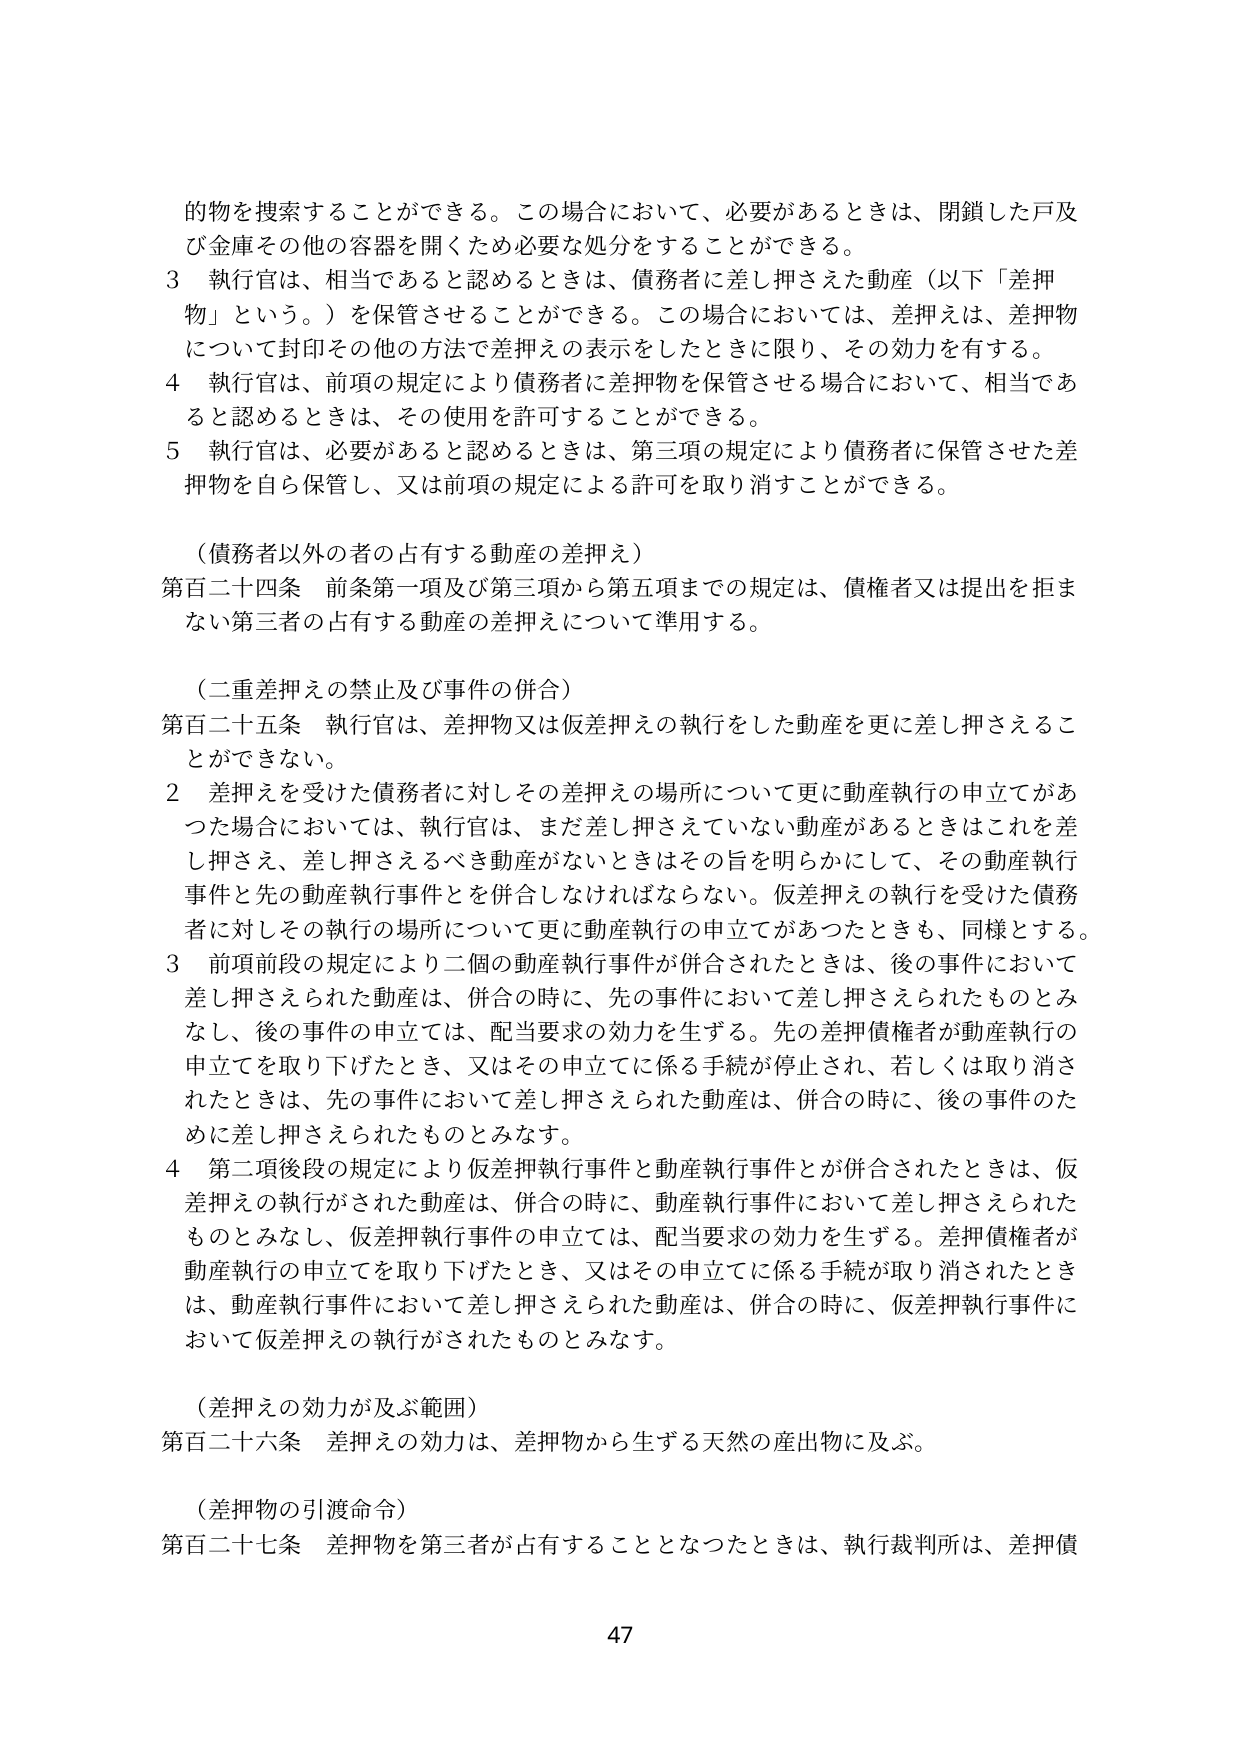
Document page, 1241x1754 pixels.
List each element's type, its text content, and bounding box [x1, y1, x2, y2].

text ５ 執行官は、必要があると認めるときは、第三項の規定により債務者に保管させた差押物を自ら保管し、又は前項の規定による許可を取り消すことができる。 [161, 433, 1079, 501]
text （二重差押えの禁止及び事件の併合） [184, 672, 1079, 706]
text （債務者以外の者の占有する動産の差押え） [184, 535, 1079, 569]
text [161, 194, 1079, 262]
text 第百二十四条 前条第一項及び第三項から第五項までの規定は、債権者又は提出を拒まない第三者の占有する動産の差押えについて準用する。 [161, 569, 1079, 638]
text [161, 1526, 1079, 1560]
text ４ 第二項後段の規定により仮差押執行事件と動産執行事件とが併合されたときは、仮差押えの執行がされた動産は、併合の時に、動産執行事件において差し押さえられたものとみなし、仮差押執行事件の申立ては、配当要求の効力を生ずる。差押債権者が動産執行の申立てを取り下げたとき、又はその申立てに係る手続が取り消されたときは、動産執行事件において差し押さえられた動産は、併合の時に、仮差押執行事件において仮差押えの執行がされたものとみなす。 [161, 1150, 1079, 1355]
text ４ 執行官は、前項の規定により債務者に差押物を保管させる場合において、相当であると認めるときは、その使用を許可することができる。 [161, 364, 1079, 433]
text ３ 前項前段の規定により二個の動産執行事件が併合されたときは、後の事件において差し押さえられた動産は、併合の時に、先の事件において差し押さえられたものとみなし、後の事件の申立ては、配当要求の効力を生ずる。先の差押債権者が動産執行の申立てを取り下げたとき、又はその申立てに係る手続が停止され、若しくは取り消されたときは、先の事件において差し押さえられた動産は、併合の時に、後の事件のために差し押さえられたものとみなす。 [161, 945, 1079, 1150]
text 第百二十五条 執行官は、差押物又は仮差押えの執行をした動産を更に差し押さえることができない。 [161, 706, 1079, 774]
text 第百二十六条 差押えの効力は、差押物から生ずる天然の産出物に及ぶ。 [161, 1424, 1079, 1458]
text （差押えの効力が及ぶ範囲） [184, 1389, 1079, 1424]
text （差押物の引渡命令） [184, 1492, 1079, 1526]
text ２ 差押えを受けた債務者に対しその差押えの場所について更に動産執行の申立てがあつた場合においては、執行官は、まだ差し押さえていない動産があるときはこれを差し押さえ、差し押さえるべき動産がないときはその旨を明らかにして、その動産執行事件と先の動産執行事件とを併合しなければならない。仮差押えの執行を受けた債務者に対しその執行の場所について更に動産執行の申立てがあつたときも、同様とする。 [161, 774, 1079, 945]
text ３ 執行官は、相当であると認めるときは、債務者に差し押さえた動産（以下「差押物」という。）を保管させることができる。この場合においては、差押えは、差押物について封印その他の方法で差押えの表示をしたときに限り、その効力を有する。 [161, 262, 1079, 364]
